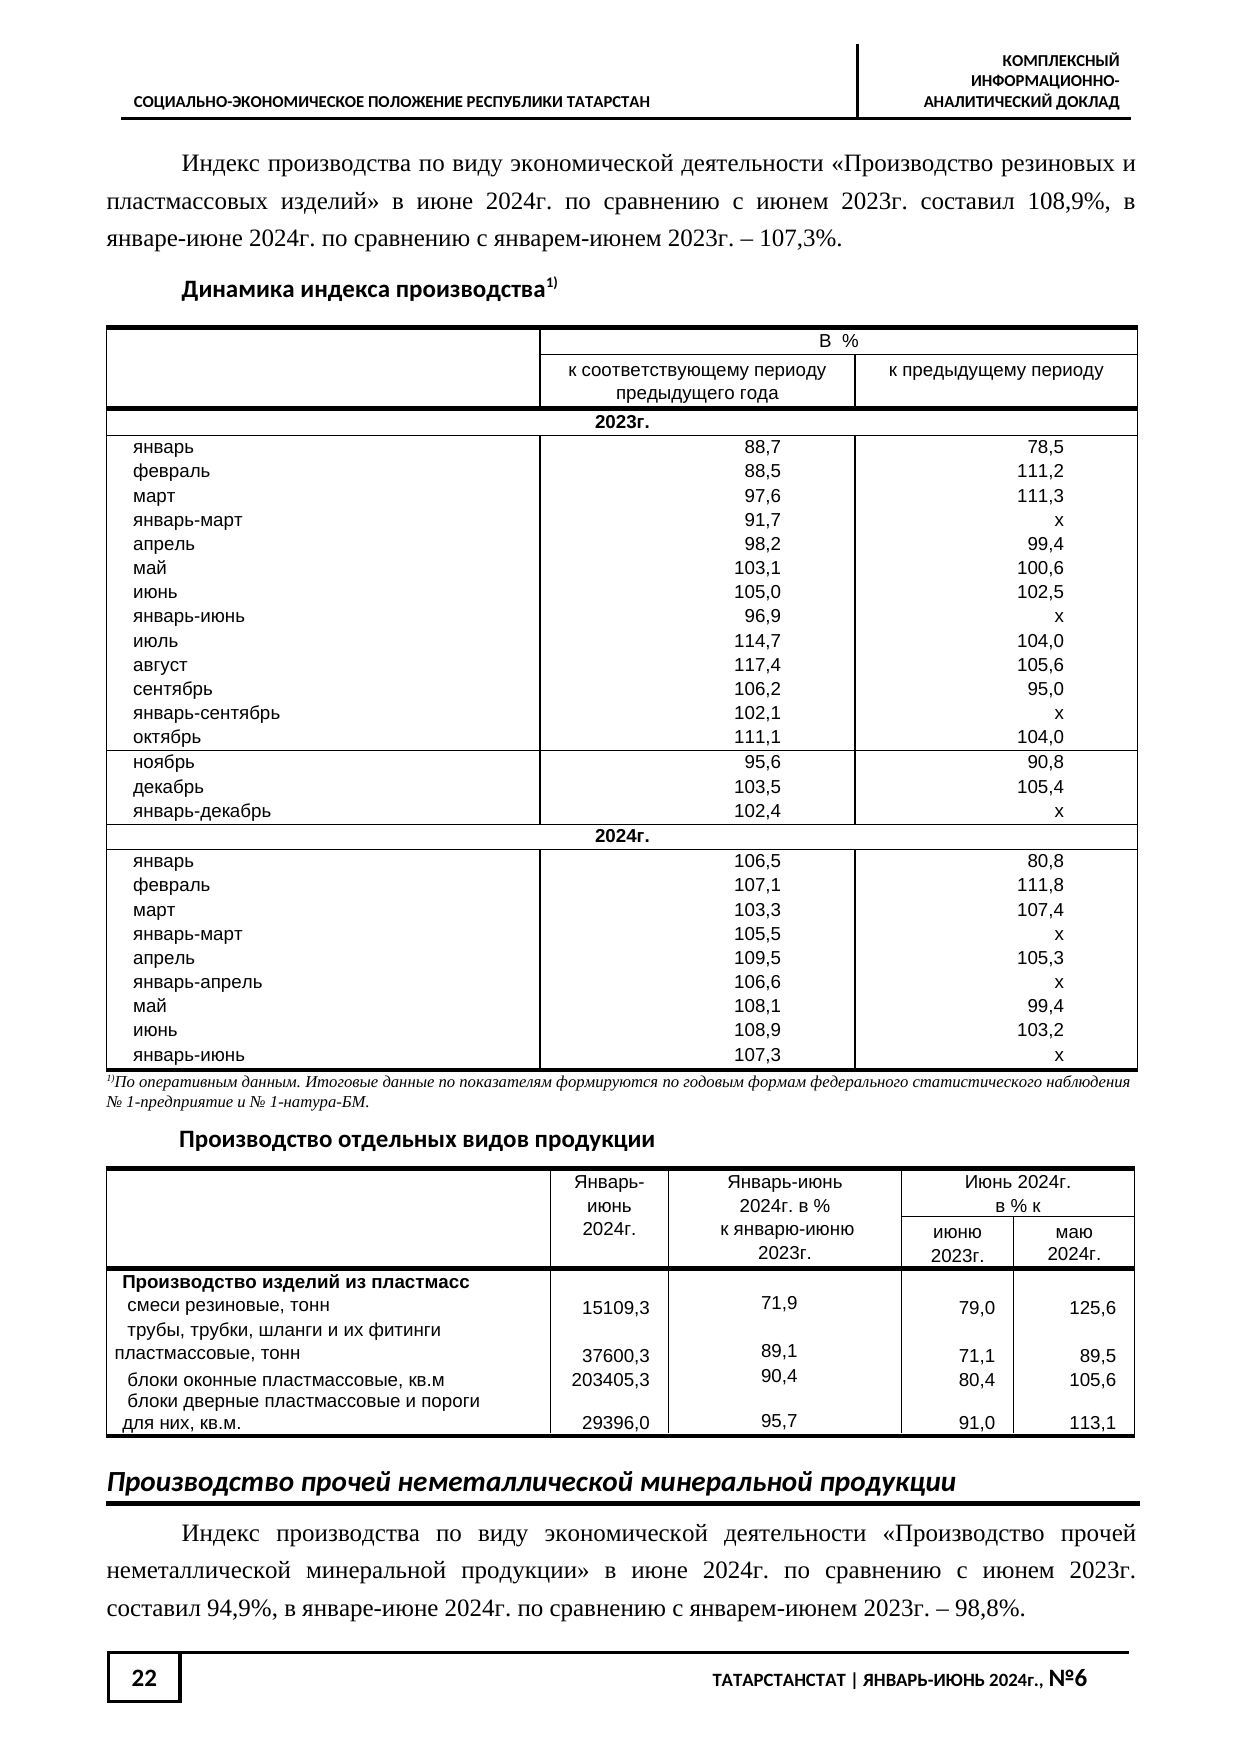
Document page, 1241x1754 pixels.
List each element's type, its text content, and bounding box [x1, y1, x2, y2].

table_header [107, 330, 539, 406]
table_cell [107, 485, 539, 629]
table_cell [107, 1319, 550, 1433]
text Производство отдельных видов продукции [179, 1123, 1137, 1154]
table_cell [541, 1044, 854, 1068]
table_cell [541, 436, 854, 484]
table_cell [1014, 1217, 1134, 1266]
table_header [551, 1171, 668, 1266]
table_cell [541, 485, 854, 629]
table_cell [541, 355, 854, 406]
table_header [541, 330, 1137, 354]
text Производство прочей неметаллической минеральной продукции [106, 1463, 1140, 1501]
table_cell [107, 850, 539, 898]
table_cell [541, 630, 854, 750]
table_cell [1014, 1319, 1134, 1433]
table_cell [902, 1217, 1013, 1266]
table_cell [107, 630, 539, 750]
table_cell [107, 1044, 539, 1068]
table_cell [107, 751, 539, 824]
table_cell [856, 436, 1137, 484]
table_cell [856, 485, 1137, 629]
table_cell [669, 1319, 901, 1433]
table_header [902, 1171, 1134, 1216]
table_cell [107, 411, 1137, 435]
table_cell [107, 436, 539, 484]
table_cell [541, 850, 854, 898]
text Индекс производства по виду экономической деятельности «Производство прочей неметаллической минеральной продукции» в июне 2024г. по сравнению с июнем 2023г. составил 94,9%, в январе-июне 2024г. по сравнению с январем-июнем 2023г. – 98,8%. [106, 1518, 1137, 1621]
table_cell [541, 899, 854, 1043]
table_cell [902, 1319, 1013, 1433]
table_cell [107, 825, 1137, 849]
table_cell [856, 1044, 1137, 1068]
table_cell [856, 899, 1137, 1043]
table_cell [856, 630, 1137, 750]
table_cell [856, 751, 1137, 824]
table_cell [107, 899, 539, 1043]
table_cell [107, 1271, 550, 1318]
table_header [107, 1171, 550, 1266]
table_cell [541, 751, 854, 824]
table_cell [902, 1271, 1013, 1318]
text Динамика индекса производства1) [106, 273, 1137, 303]
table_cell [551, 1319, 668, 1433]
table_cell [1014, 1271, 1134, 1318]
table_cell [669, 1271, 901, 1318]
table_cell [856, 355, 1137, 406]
text Индекс производства по виду экономической деятельности «Производство резиновых и пластмассовых изделий» в июне 2024г. по сравнению с июнем 2023г. составил 108,9%, в январе-июне 2024г. по сравнению с январем-июнем 2023г. – 107,3%. [106, 148, 1137, 252]
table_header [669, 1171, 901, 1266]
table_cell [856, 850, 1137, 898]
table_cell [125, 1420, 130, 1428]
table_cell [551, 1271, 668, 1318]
text 1)По оперативным данным. Итоговые данные по показателям формируются по годовым формам федерального статистического наблюдения № 1-предприятие и № 1-натура-БМ. [106, 1072, 1137, 1111]
